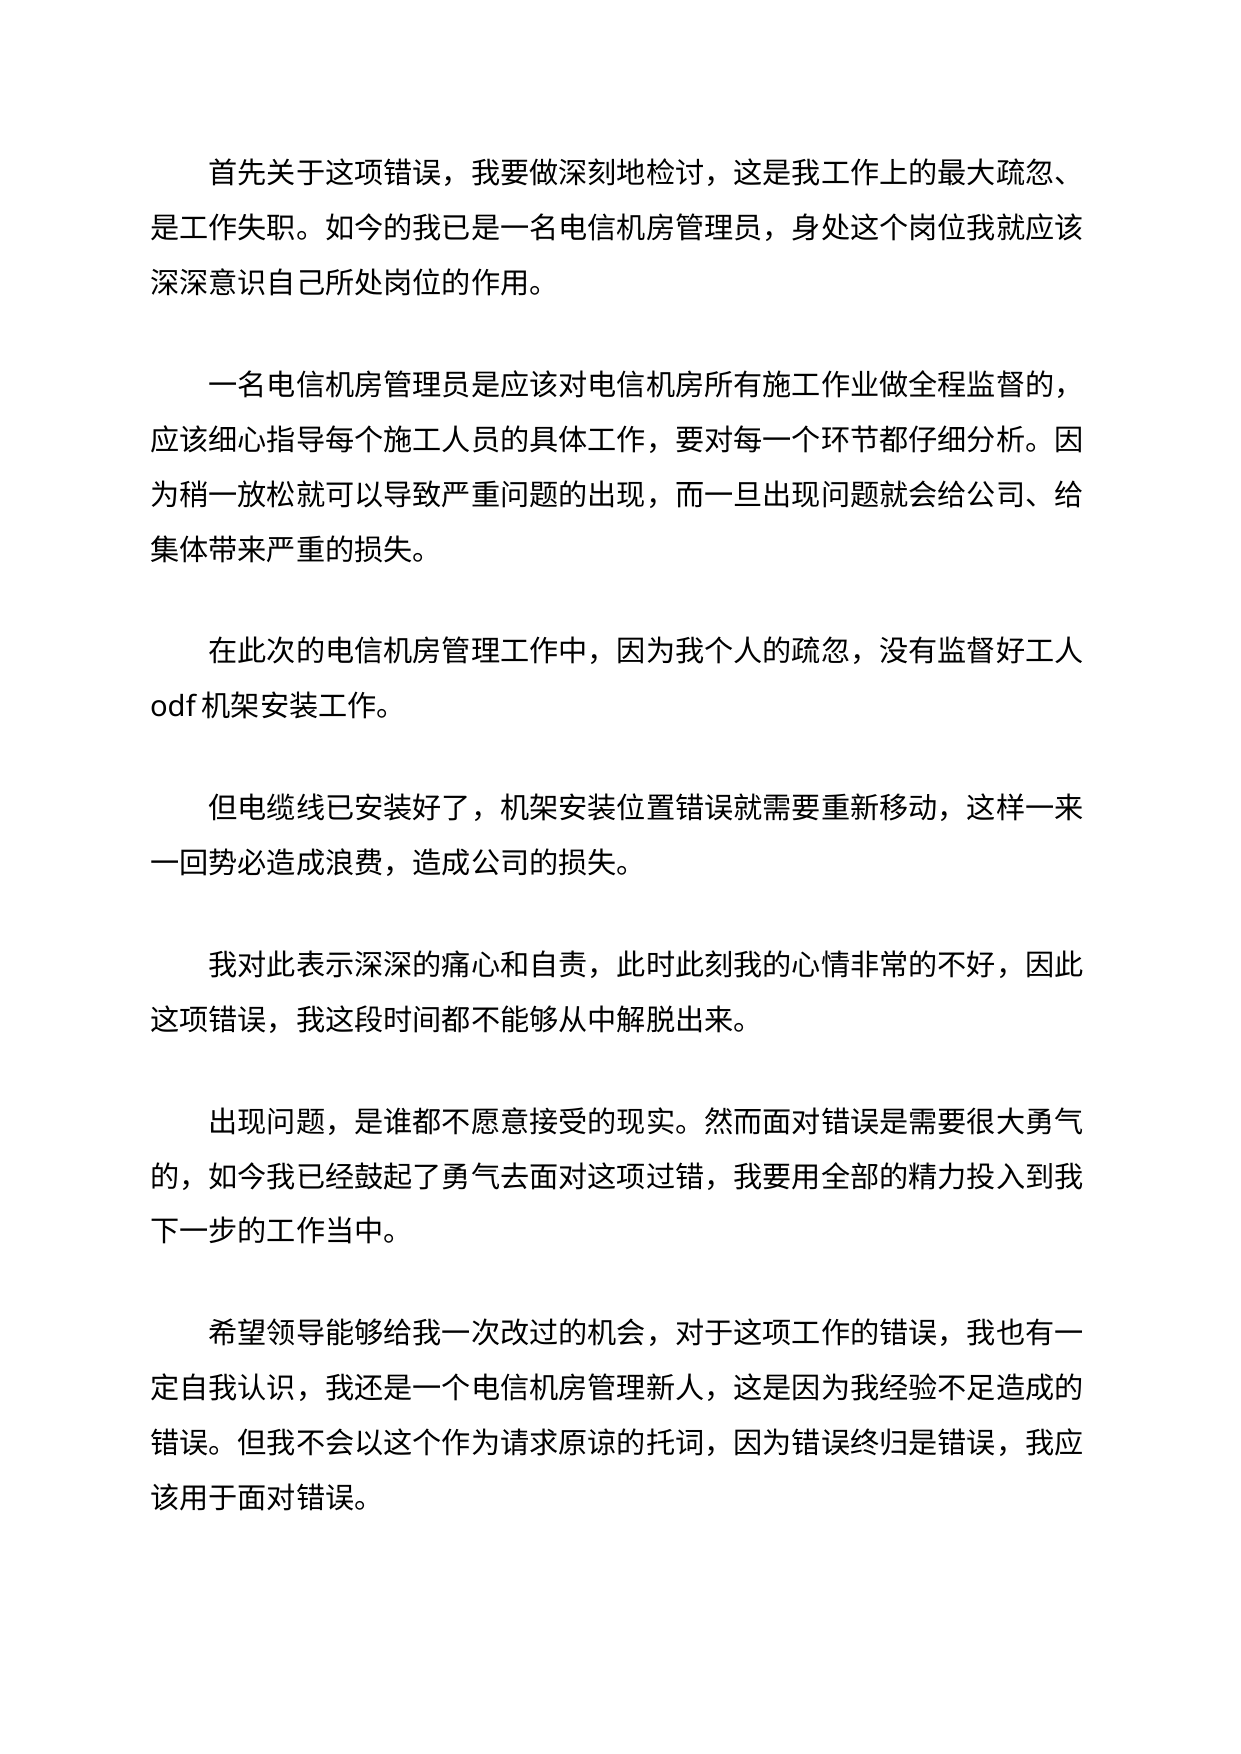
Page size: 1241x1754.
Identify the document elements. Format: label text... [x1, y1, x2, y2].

text 一名电信机房管理员是应该对电信机房所有施工作业做全程监督的，应该细心指导每个施工人员的具体工作，要对每一个环节都仔细分析。因为稍一放松就可以导致严重问题的出现，而一旦出现问题就会给公司、给集体带来严重的损失。 [150, 362, 1090, 568]
text 出现问题，是谁都不愿意接受的现实。然而面对错误是需要很大勇气的，如今我已经鼓起了勇气去面对这项过错，我要用全部的精力投入到我下一步的工作当中。 [150, 1098, 1090, 1250]
text 首先关于这项错误，我要做深刻地检讨，这是我工作上的最大疏忽、是工作失职。如今的我已是一名电信机房管理员，身处这个岗位我就应该深深意识自己所处岗位的作用。 [150, 150, 1090, 302]
text 希望领导能够给我一次改过的机会，对于这项工作的错误，我也有一定自我认识，我还是一个电信机房管理新人，这是因为我经验不足造成的错误。但我不会以这个作为请求原谅的托词，因为错误终归是错误，我应该用于面对错误。 [150, 1310, 1090, 1517]
text 但电缆线已安装好了，机架安装位置错误就需要重新移动，这样一来一回势必造成浪费，造成公司的损失。 [150, 785, 1090, 882]
text 我对此表示深深的痛心和自责，此时此刻我的心情非常的不好，因此这项错误，我这段时间都不能够从中解脱出来。 [150, 942, 1090, 1039]
text 在此次的电信机房管理工作中，因为我个人的疏忽，没有监督好工人odf机架安装工作。 [150, 628, 1090, 725]
